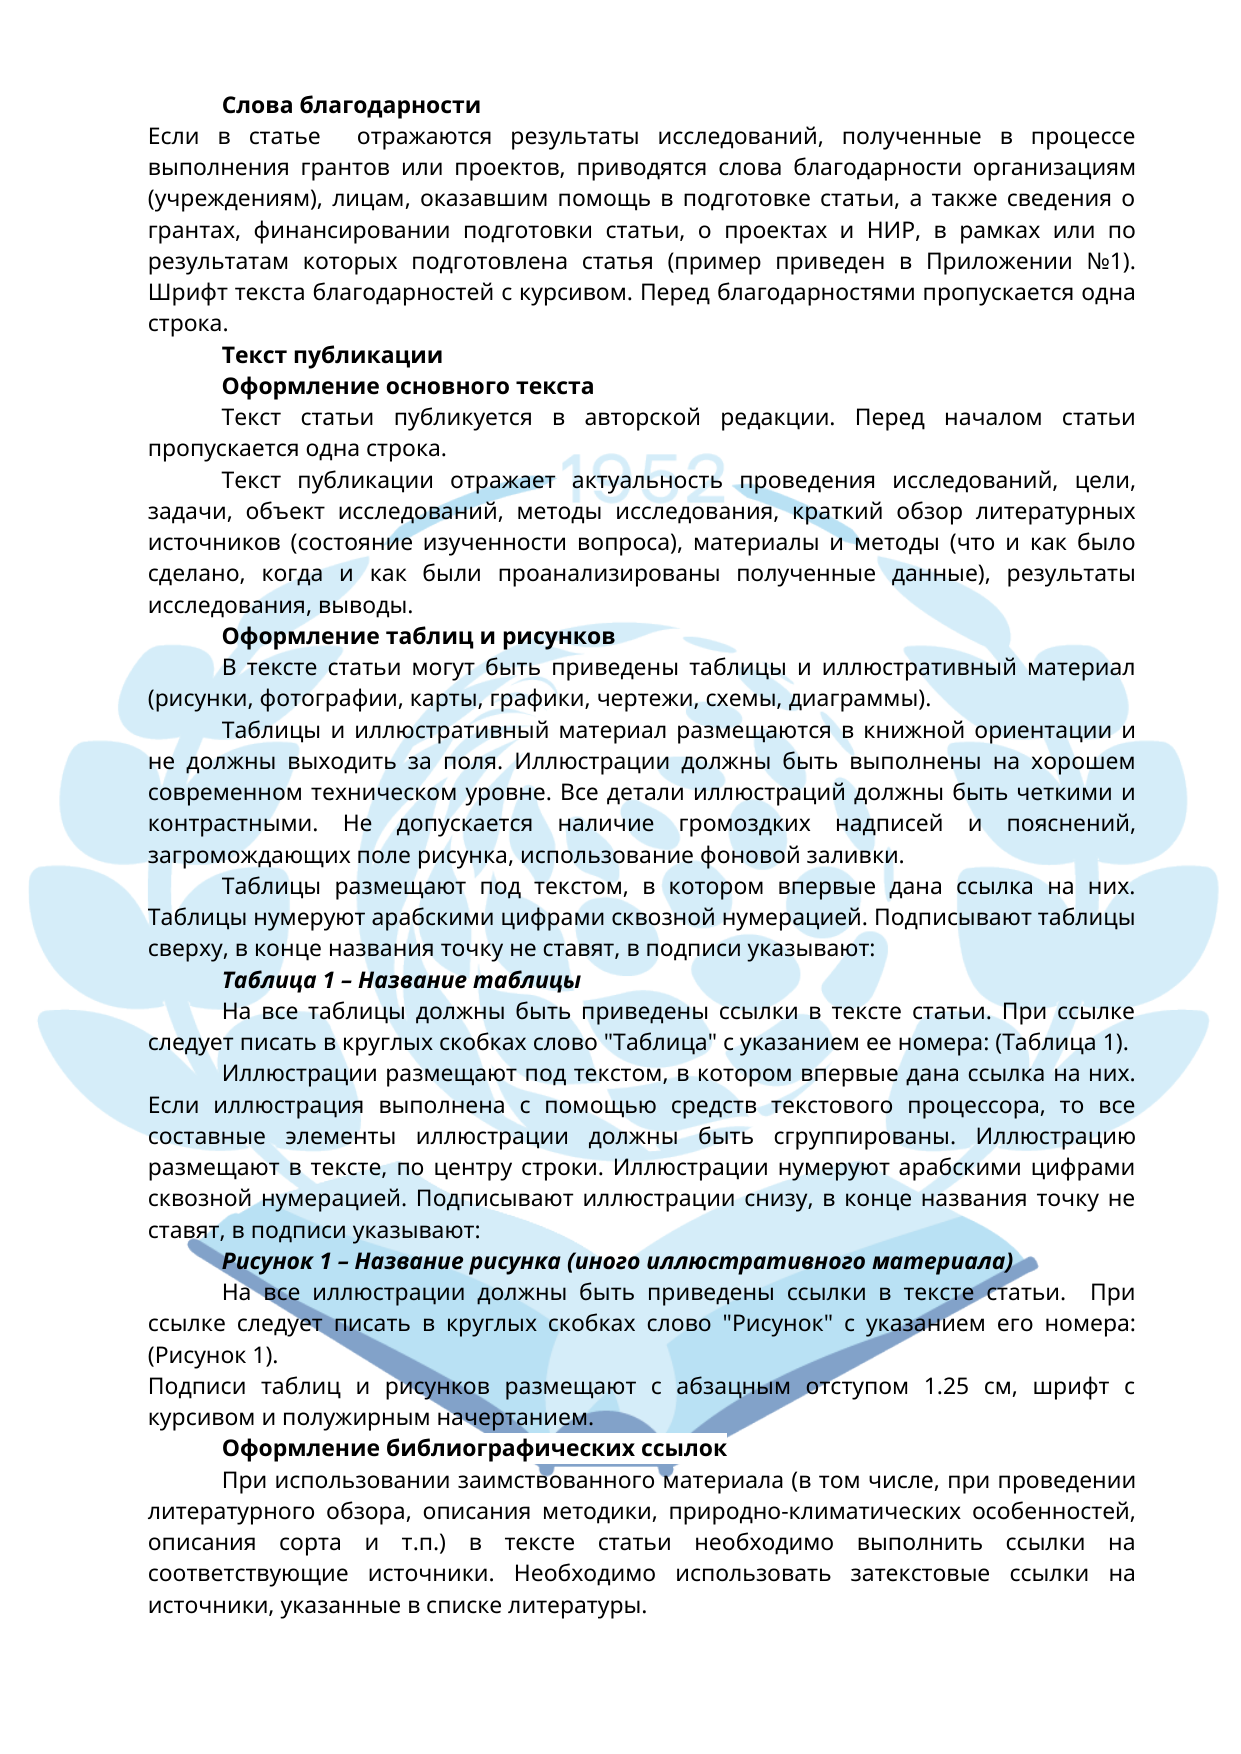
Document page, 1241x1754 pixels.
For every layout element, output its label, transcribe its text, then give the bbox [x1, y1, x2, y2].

text Текст публикации [148, 339, 1137, 370]
text Если в статье отражаются результаты исследований, полученные в процессе выполнения грантов или проектов, приводятся слова благодарности организациям (учреждениям), лицам, оказавшим помощь в подготовке статьи, а также сведения о грантах, финансировании подготовки статьи, о проектах и НИР, в рамках или по результатам которых подготовлена статья (пример приведен в Приложении №1). Шрифт текста благодарностей с курсивом. Перед благодарностями пропускается одна строка. [148, 120, 1137, 339]
text Таблицы размещают под текстом, в котором впервые дана ссылка на них. Таблицы нумеруют арабскими цифрами сквозной нумерацией. Подписывают таблицы сверху, в конце названия точку не ставят, в подписи указывают: [148, 870, 1137, 964]
text Рисунок 1 – Название рисунка (иного иллюстративного материала) [148, 1245, 1137, 1276]
text Слова благодарности [148, 89, 1137, 120]
text Таблицы и иллюстративный материал размещаются в книжной ориентации и не должны выходить за поля. Иллюстрации должны быть выполнены на хорошем современном техническом уровне. Все детали иллюстраций должны быть четкими и контрастными. Не допускается наличие громоздких надписей и пояснений, загромождающих поле рисунка, использование фоновой заливки. [148, 714, 1137, 870]
text Текст статьи публикуется в авторской редакции. Перед началом статьи пропускается одна строка. [148, 401, 1137, 464]
text Подписи таблиц и рисунков размещают с абзацным отступом 1.25 см, шрифт с курсивом и полужирным начертанием. [148, 1370, 1137, 1432]
text Текст публикации отражает актуальность проведения исследований, цели, задачи, объект исследований, методы исследования, краткий обзор литературных источников (состояние изученности вопроса), материалы и методы (что и как было сделано, когда и как были проанализированы полученные данные), результаты исследования, выводы. [148, 464, 1137, 620]
text Таблица 1 – Название таблицы [148, 964, 1137, 995]
text В тексте статьи могут быть приведены таблицы и иллюстративный материал (рисунки, фотографии, карты, графики, чертежи, схемы, диаграммы). [148, 651, 1137, 714]
text Иллюстрации размещают под текстом, в котором впервые дана ссылка на них. Если иллюстрация выполнена с помощью средств текстового процессора, то все составные элементы иллюстрации должны быть сгруппированы. Иллюстрацию размещают в тексте, по центру строки. Иллюстрации нумеруют арабскими цифрами сквозной нумерацией. Подписывают иллюстрации снизу, в конце названия точку не ставят, в подписи указывают: [148, 1057, 1137, 1245]
text Оформление таблиц и рисунков [148, 620, 1137, 651]
text Оформление библиографических ссылок [148, 1432, 1137, 1464]
text Оформление основного текста [148, 370, 1137, 401]
text При использовании заимствованного материала (в том числе, при проведении литературного обзора, описания методики, природно-климатических особенностей, описания сорта и т.п.) в тексте статьи необходимо выполнить ссылки на соответствующие источники. Необходимо использовать затекстовые ссылки на источники, указанные в списке литературы. [148, 1464, 1137, 1620]
text На все иллюстрации должны быть приведены ссылки в тексте статьи. При ссылке следует писать в круглых скобках слово "Рисунок" с указанием его номера: (Рисунок 1). [148, 1276, 1137, 1370]
text На все таблицы должны быть приведены ссылки в тексте статьи. При ссылке следует писать в круглых скобках слово "Таблица" с указанием ее номера: (Таблица 1). [148, 995, 1137, 1057]
